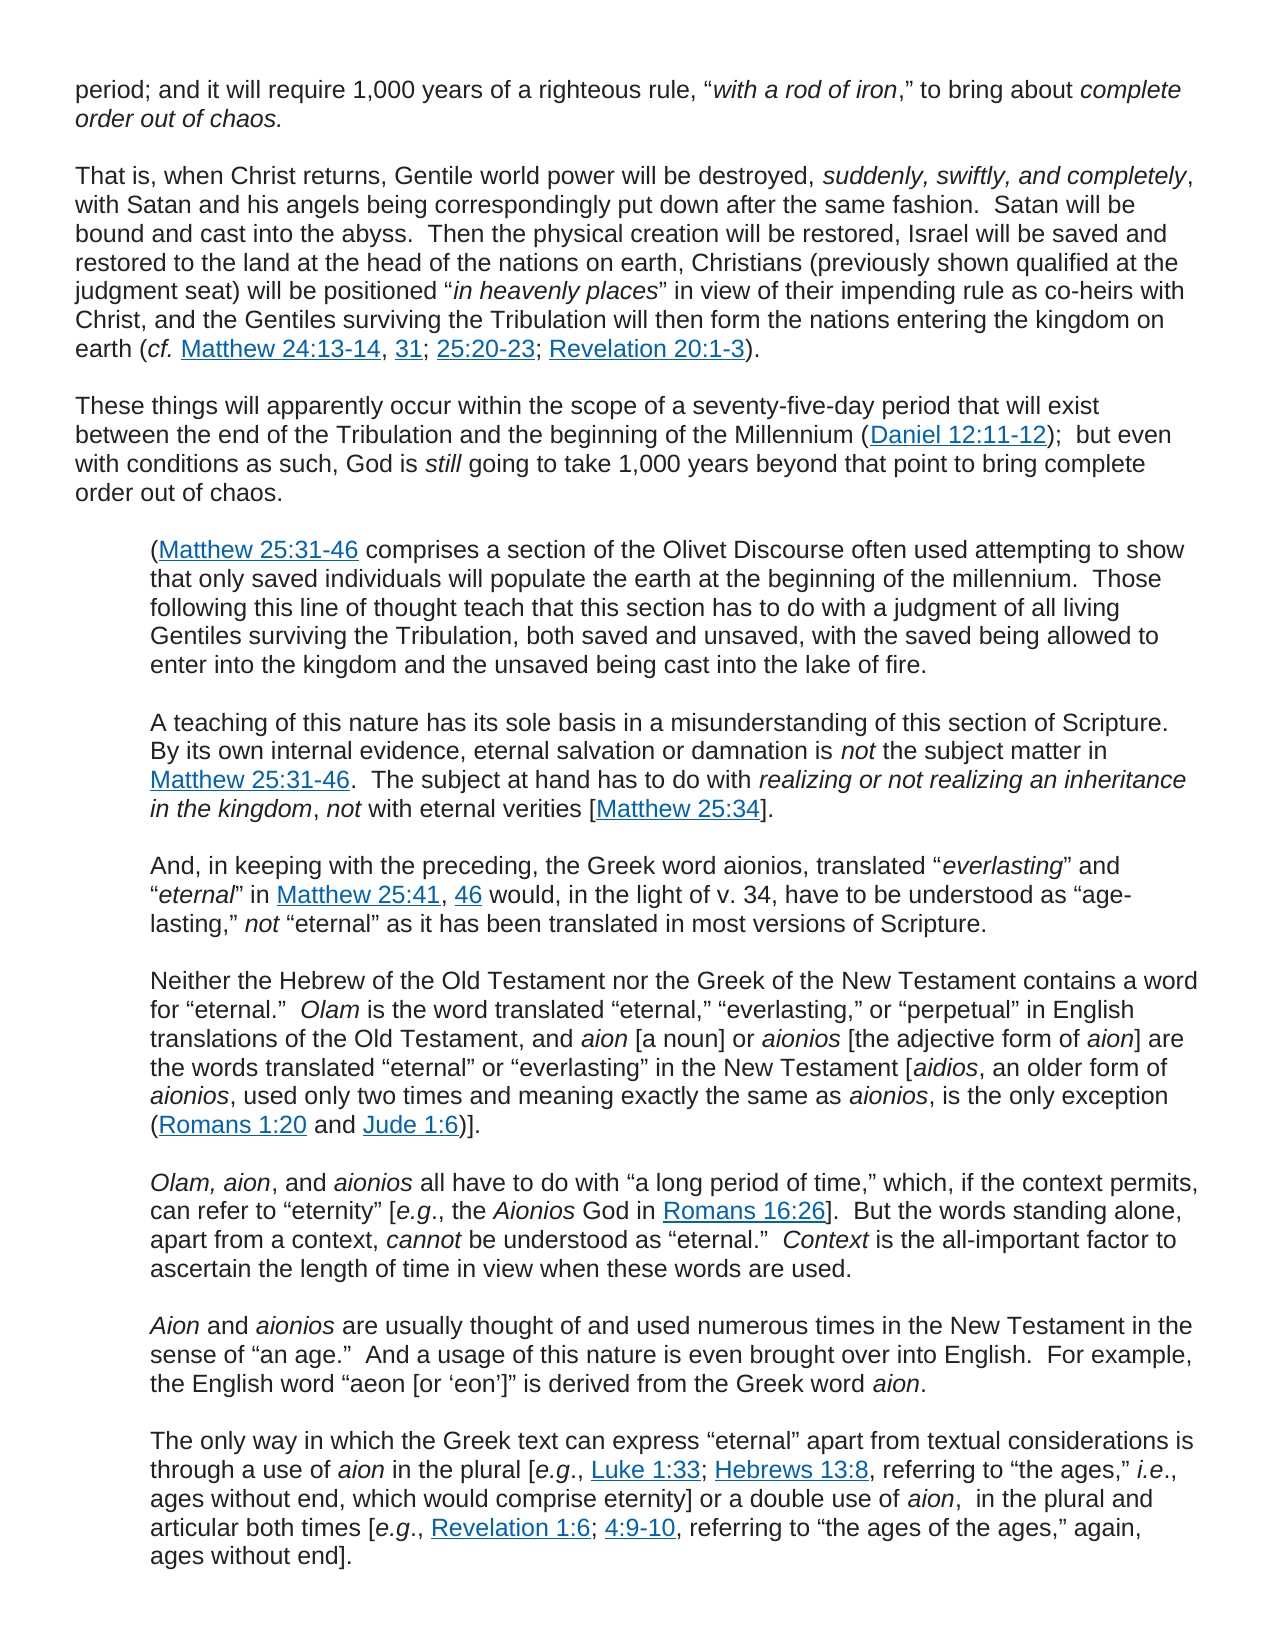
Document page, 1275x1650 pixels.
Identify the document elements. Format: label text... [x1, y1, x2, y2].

text Aion and aionios are usually thought of and used numerous times in the New Testament in the sense of “an age.” And a usage of this nature is even brought over into English. For example, the English word “aeon [or ‘eon’]” is derived from the Greek word aion. [150, 1311, 1200, 1397]
text And, in keeping with the preceding, the Greek word aionios, translated “everlasting” and “eternal” in Matthew 25:41, 46 would, in the light of v. 34, have to be understood as “age-lasting,” not “eternal” as it has been translated in most versions of Scripture. [150, 851, 1200, 937]
text Neither the Hebrew of the Old Testament nor the Greek of the New Testament contains a word for “eternal.” Olam is the word translated “eternal,” “everlasting,” or “perpetual” in English translations of the Old Testament, and aion [a noun] or aionios [the adjective form of aion] are the words translated “eternal” or “everlasting” in the New Testament [aidios, an older form of aionios, used only two times and meaning exactly the same as aionios, is the only exception (Romans 1:20 and Jude 1:6)]. [150, 966, 1200, 1139]
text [75, 75, 1200, 132]
text That is, when Christ returns, Gentile world power will be destroyed, suddenly, swiftly, and completely, with Satan and his angels being correspondingly put down after the same fashion. Satan will be bound and cast into the abyss. Then the physical creation will be restored, Israel will be saved and restored to the land at the head of the nations on earth, Christians (previously shown qualified at the judgment seat) will be positioned “in heavenly places” in view of their impending rule as co-heirs with Christ, and the Gentiles surviving the Tribulation will then form the nations entering the kingdom on earth (cf. Matthew 24:13-14, 31; 25:20-23; Revelation 20:1-3). [75, 161, 1200, 362]
text A teaching of this nature has its sole basis in a misunderstanding of this section of Scripture. By its own internal evidence, eternal salvation or damnation is not the subject matter in Matthew 25:31-46. The subject at hand has to do with realizing or not realizing an inheritance in the kingdom, not with eternal verities [Matthew 25:34]. [150, 707, 1200, 822]
text Olam, aion, and aionios all have to do with “a long period of time,” which, if the context permits, can refer to “eternity” [e.g., the Aionios God in Romans 16:26]. But the words standing alone, apart from a context, cannot be understood as “eternal.” Context is the all-important factor to ascertain the length of time in view when these words are used. [150, 1167, 1200, 1282]
text (Matthew 25:31-46 comprises a section of the Olivet Discourse often used attempting to show that only saved individuals will populate the earth at the beginning of the millennium. Those following this line of thought teach that this section has to do with a judgment of all living Gentiles surviving the Tribulation, both saved and unsaved, with the saved being allowed to enter into the kingdom and the unsaved being cast into the lake of fire. [150, 535, 1200, 679]
text These things will apparently occur within the scope of a seventy-five-day period that will exist between the end of the Tribulation and the beginning of the Millennium (Daniel 12:11-12); but even with conditions as such, God is still going to take 1,000 years beyond that point to bring complete order out of chaos. [75, 391, 1200, 506]
text The only way in which the Greek text can express “eternal” apart from textual considerations is through a use of aion in the plural [e.g., Luke 1:33; Hebrews 13:8, referring to “the ages,” i.e., ages without end, which would comprise eternity] or a double use of aion, in the plural and articular both times [e.g., Revelation 1:6; 4:9-10, referring to “the ages of the ages,” again, ages without end]. [150, 1426, 1200, 1570]
